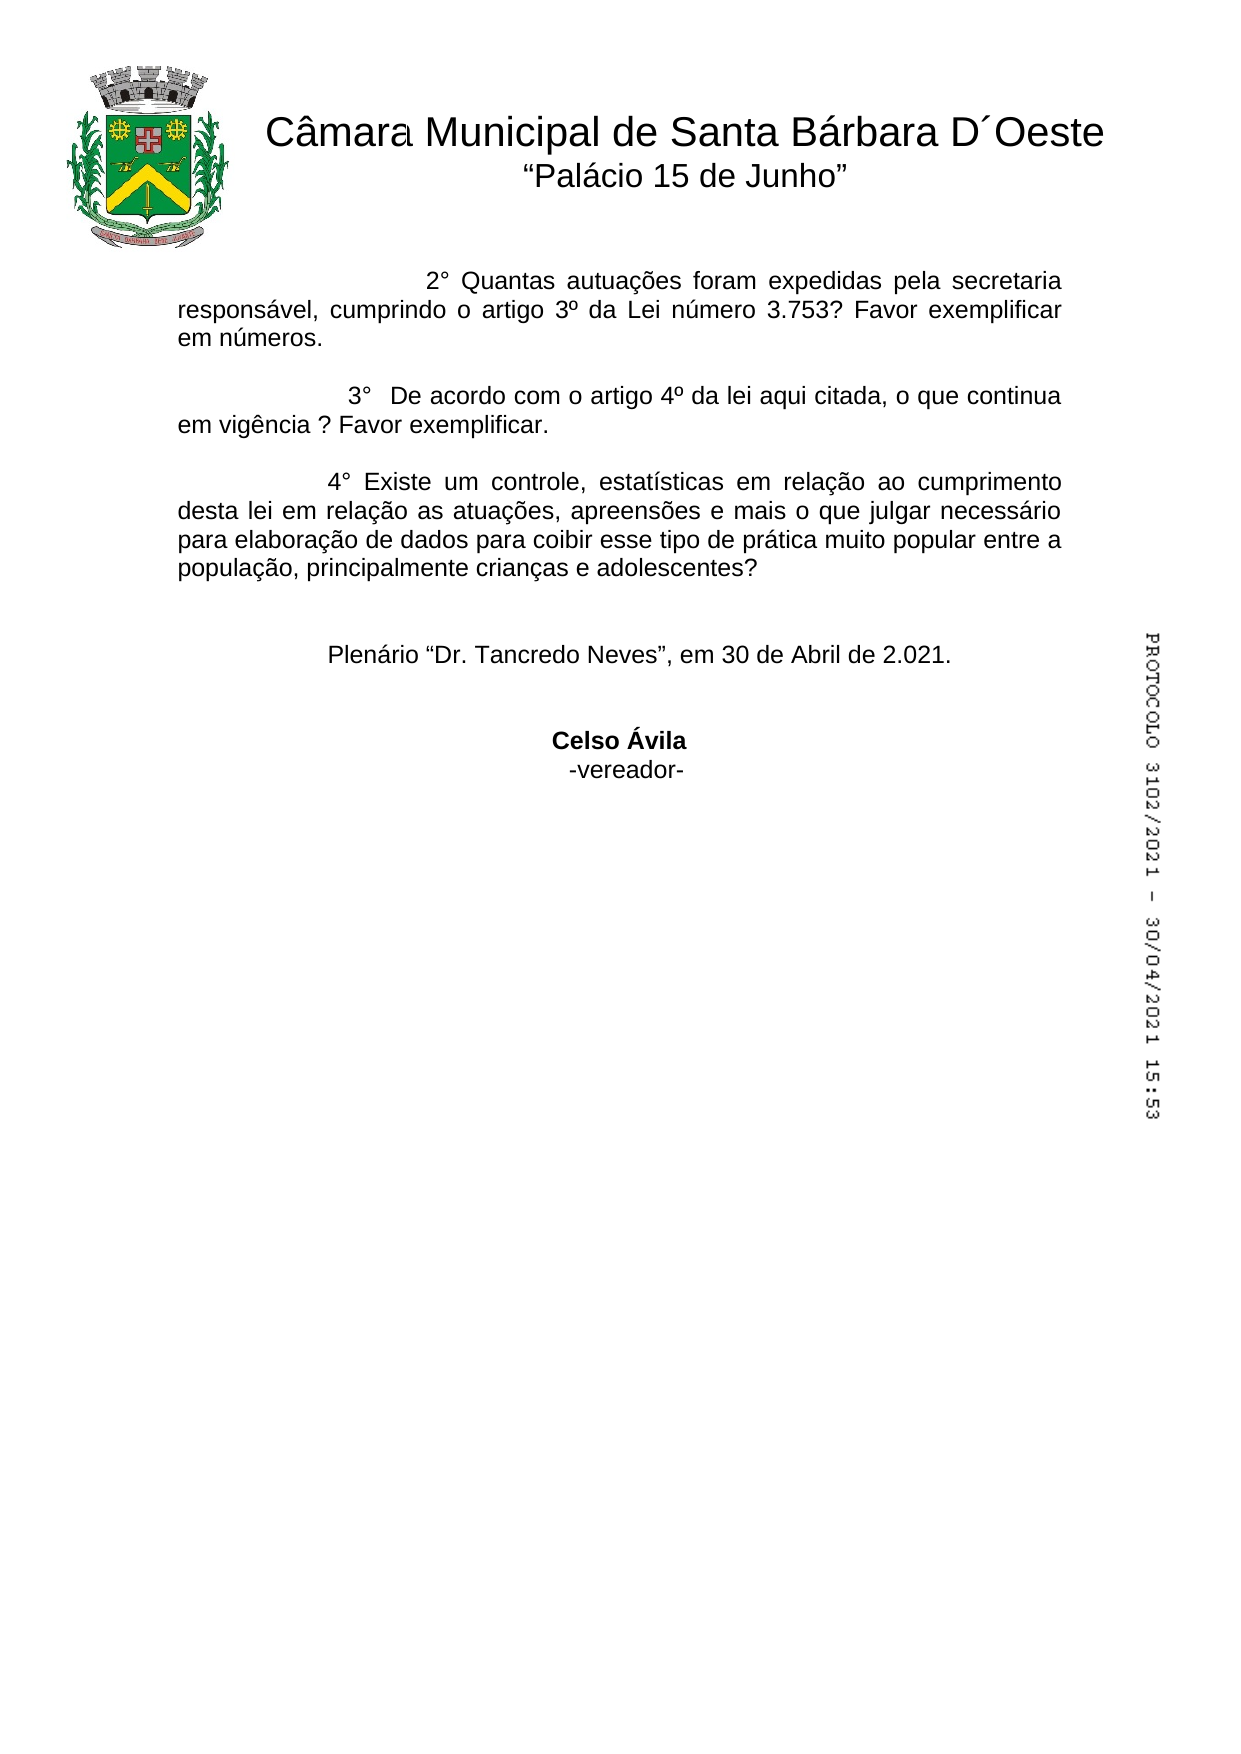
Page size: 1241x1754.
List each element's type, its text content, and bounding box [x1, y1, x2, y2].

text 2° Quantas autuações foram expedidas pela secretaria responsável, cumprindo o artigo 3º da Lei número 3.753? Favor exemplificar em números. [177, 266, 1063, 352]
text 3° De acordo com o artigo 4º da lei aqui citada, o que continua em vigência ? Favor exemplificar. [177, 381, 1063, 438]
text Celso Ávila [177, 726, 1063, 754]
picture [66, 66, 236, 255]
text 4° Existe um controle, estatísticas em relação ao cumprimento desta lei em relação as atuações, apreensões e mais o que julgar necessário para elaboração de dados para coibir esse tipo de prática muito popular entre a população, principalmente crianças e adolescentes? [177, 467, 1063, 582]
text Plenário “Dr. Tancredo Neves”, em 30 de Abril de 2.021. [177, 639, 1063, 668]
picture [1120, 629, 1183, 1125]
text -vereador- [177, 754, 1063, 783]
